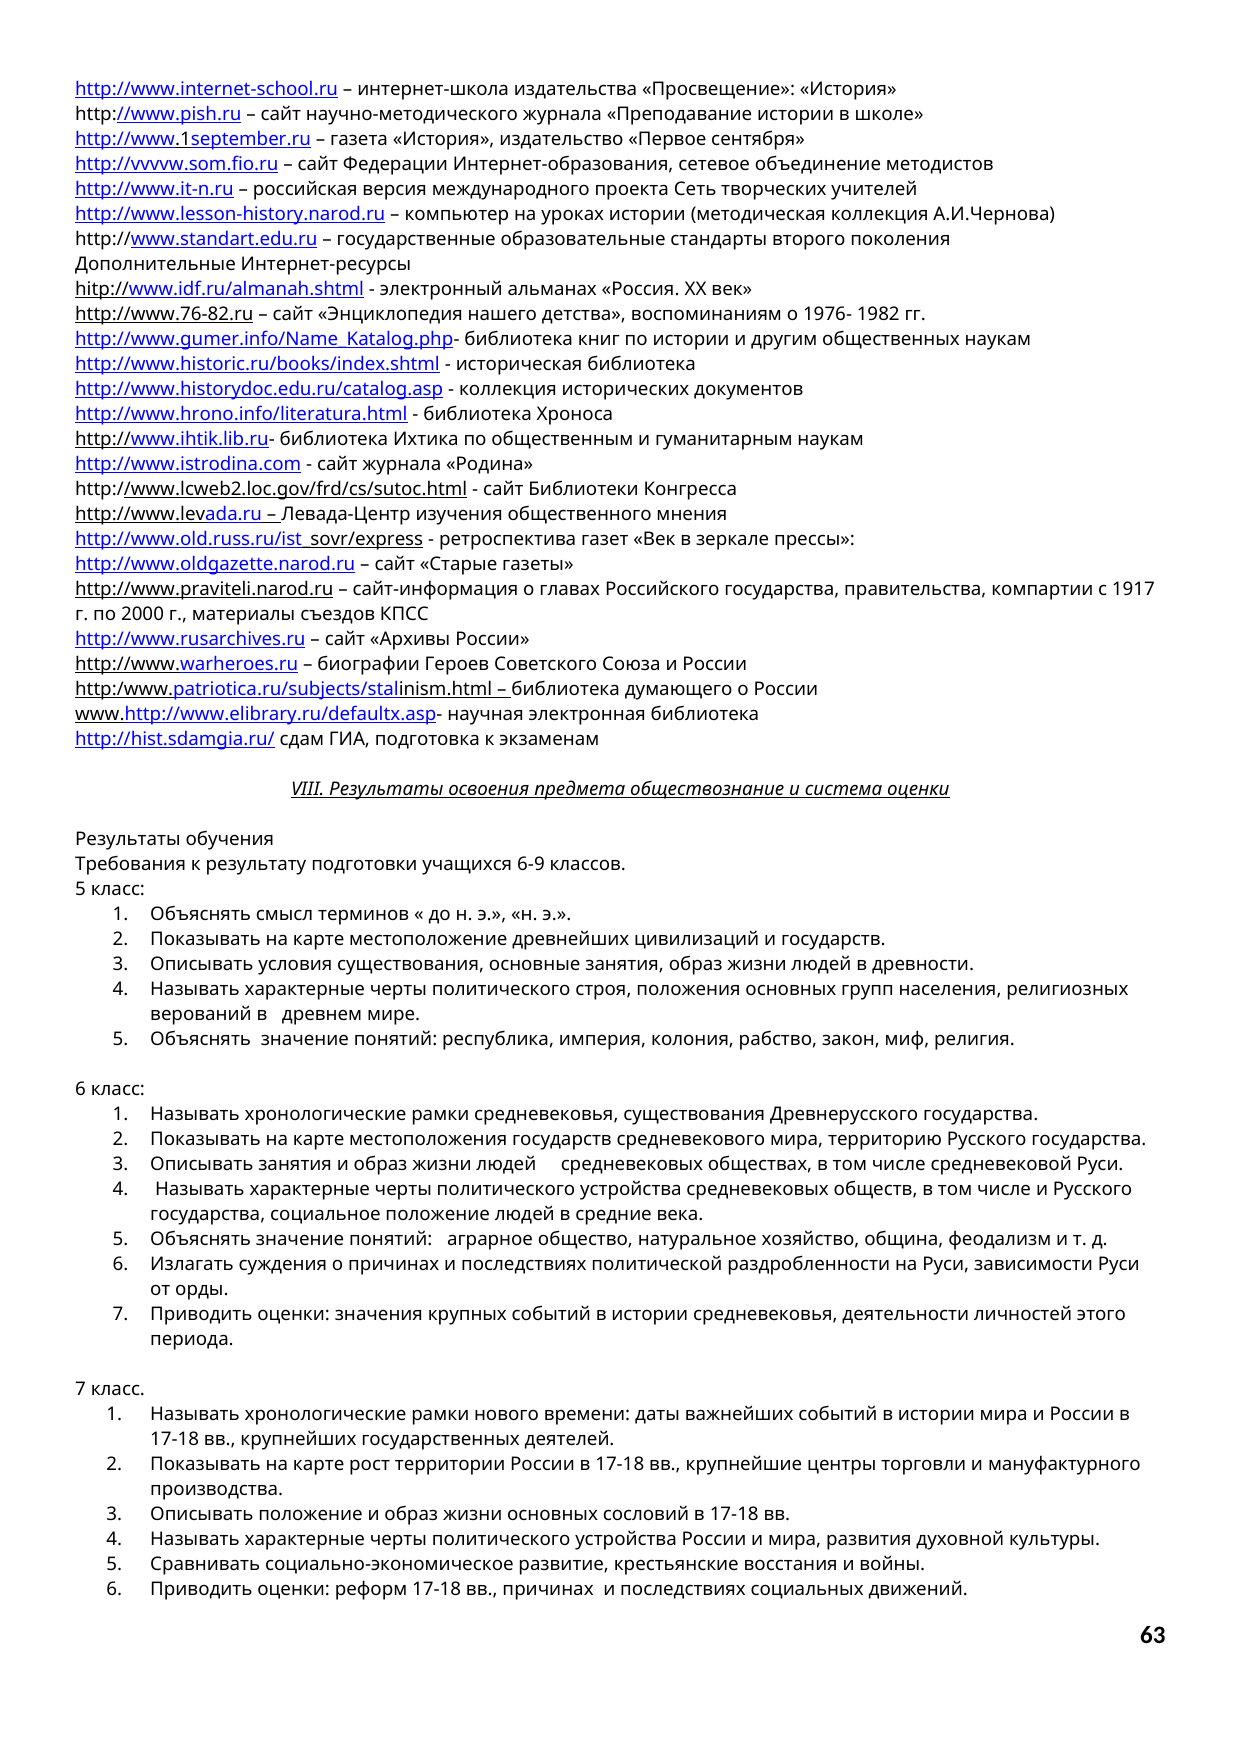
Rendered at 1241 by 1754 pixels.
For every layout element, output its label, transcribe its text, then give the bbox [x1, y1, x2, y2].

list Называть хронологические рамки нового времени: даты важнейших событий в истории мира и России в 17-18 вв., крупнейших государственных деятелей. [106, 1400, 1165, 1450]
text Результаты обучения [75, 825, 1165, 850]
list Объяснять значение понятий: аграрное общество, натуральное хозяйство, община, феодализм и т. д. [112, 1225, 1165, 1250]
list Объяснять смысл терминов « до н. э.», «н. э.». [112, 900, 1165, 925]
list Описывать занятия и образ жизни людей средневековых обществах, в том числе средневековой Руси. [112, 1150, 1165, 1175]
text http://www.lesson-history.narod.ru – компьютер на уроках истории (методическая коллекция А.И.Чернова) [75, 200, 1165, 225]
text http://www.it-n.ru – российская версия международного проекта Сеть творческих учителей [75, 175, 1165, 200]
list Описывать условия существования, основные занятия, образ жизни людей в древности. [112, 950, 1165, 975]
text 6 класс: [75, 1075, 1165, 1100]
text http://www.internet-school.ru – интернет-школа издательства «Просвещение»: «История» [75, 75, 1165, 100]
list Называть хронологические рамки средневековья, существования Древнерусского государства. [112, 1100, 1165, 1125]
text http://www.hrono.info/literatura.html - библиотека Хроноса [75, 400, 1165, 425]
text hitp://www.idf.ru/almanah.shtml - электронный альманах «Россия. XX век» [75, 275, 1165, 300]
text http://www.standart.edu.ru – государственные образовательные стандарты второго поколения [75, 225, 1165, 250]
list Называть характерные черты политического устройства России и мира, развития духовной культуры. [106, 1525, 1165, 1550]
text http://www.gumer.info/Name_Katalog.php- библиотека книг по истории и другим общественных наукам [75, 325, 1165, 350]
list Показывать на карте местоположение древнейших цивилизаций и государств. [112, 925, 1165, 950]
text Требования к результату подготовки учащихся 6-9 классов. [75, 850, 1165, 875]
text http:/www.patriotica.ru/subjects/stalinism.html – библиотека думающего о России [75, 675, 1165, 700]
text http://www.praviteli.narod.ru – сайт-информация о главах Российского государства, правительства, компартии с . по ., материалы съездов КПСС [75, 575, 1165, 625]
text Дополнительные Интернет-ресурсы [75, 250, 1165, 275]
text VIII. Результаты освоения предмета обществознание и система оценки [75, 775, 1165, 800]
list Описывать положение и образ жизни основных сословий в 17-18 вв. [106, 1500, 1165, 1525]
text http://www.historic.ru/books/index.shtml - историческая библиотека [75, 350, 1165, 375]
list Сравнивать социально-экономическое развитие, крестьянские восстания и войны. [106, 1550, 1165, 1575]
list Показывать на карте рост территории России в 17-18 вв., крупнейшие центры торговли и мануфактурного производства. [106, 1450, 1165, 1500]
text www.http://www.elibrary.ru/defaultx.asp- научная электронная библиотека [75, 700, 1165, 725]
text http://hist.sdamgia.ru/ сдам ГИА, подготовка к экзаменам [75, 725, 1165, 750]
text http://www.1september.ru – газета «История», издательство «Первое сентября» [75, 125, 1165, 150]
text http://www.rusarchives.ru – сайт «Архивы России» [75, 625, 1165, 650]
text http://www.pish.ru – сайт научно-методического журнала «Преподавание истории в школе» [75, 100, 1165, 125]
text http://www.levada.ru – Левада-Центр изучения общественного мнения [75, 500, 1165, 525]
text http://www.warheroes.ru – биографии Героев Советского Союза и России [75, 650, 1165, 675]
text http://www.istrodina.com - сайт журнала «Родина» [75, 450, 1165, 475]
text http://www.old.russ.ru/ist_sovr/express - ретроспектива газет «Век в зеркале прессы»: [75, 525, 1165, 550]
text http://www.lcweb2.loc.gov/frd/cs/sutoc.html - сайт Библиотеки Конгресса [75, 475, 1165, 500]
text http://www.76-82.ru – сайт «Энциклопедия нашего детства», воспоминаниям о 1976- 1982 гг. [75, 300, 1165, 325]
text 5 класс: [75, 875, 1165, 900]
list Называть характерные черты политического устройства средневековых обществ, в том числе и Русского государства, социальное положение людей в средние века. [112, 1175, 1165, 1225]
list Называть характерные черты политического строя, положения основных групп населения, религиозных верований в древнем мире. [112, 975, 1165, 1025]
text http://vvvvw.som.fio.ru – сайт Федерации Интернет-образования, сетевое объединение методистов [75, 150, 1165, 175]
list Приводить оценки: реформ 17-18 вв., причинах и последствиях социальных движений. [106, 1575, 1165, 1600]
text http://www.historydoc.edu.ru/catalog.asp - коллекция исторических документов [75, 375, 1165, 400]
text http://www.ihtik.lib.ru- библиотека Ихтика по общественным и гуманитарным наукам [75, 425, 1165, 450]
list Объяснять значение понятий: республика, империя, колония, рабство, закон, миф, религия. [112, 1025, 1165, 1050]
list Показывать на карте местоположения государств средневекового мира, территорию Русского государства. [112, 1125, 1165, 1150]
list Приводить оценки: значения крупных событий в истории средневековья, деятельности личностей этого периода. [112, 1300, 1165, 1350]
text 7 класс. [75, 1375, 1165, 1400]
text http://www.oldgazette.narod.ru – сайт «Старые газеты» [75, 550, 1165, 575]
list Излагать суждения о причинах и последствиях политической раздробленности на Руси, зависимости Руси от орды. [112, 1250, 1165, 1300]
